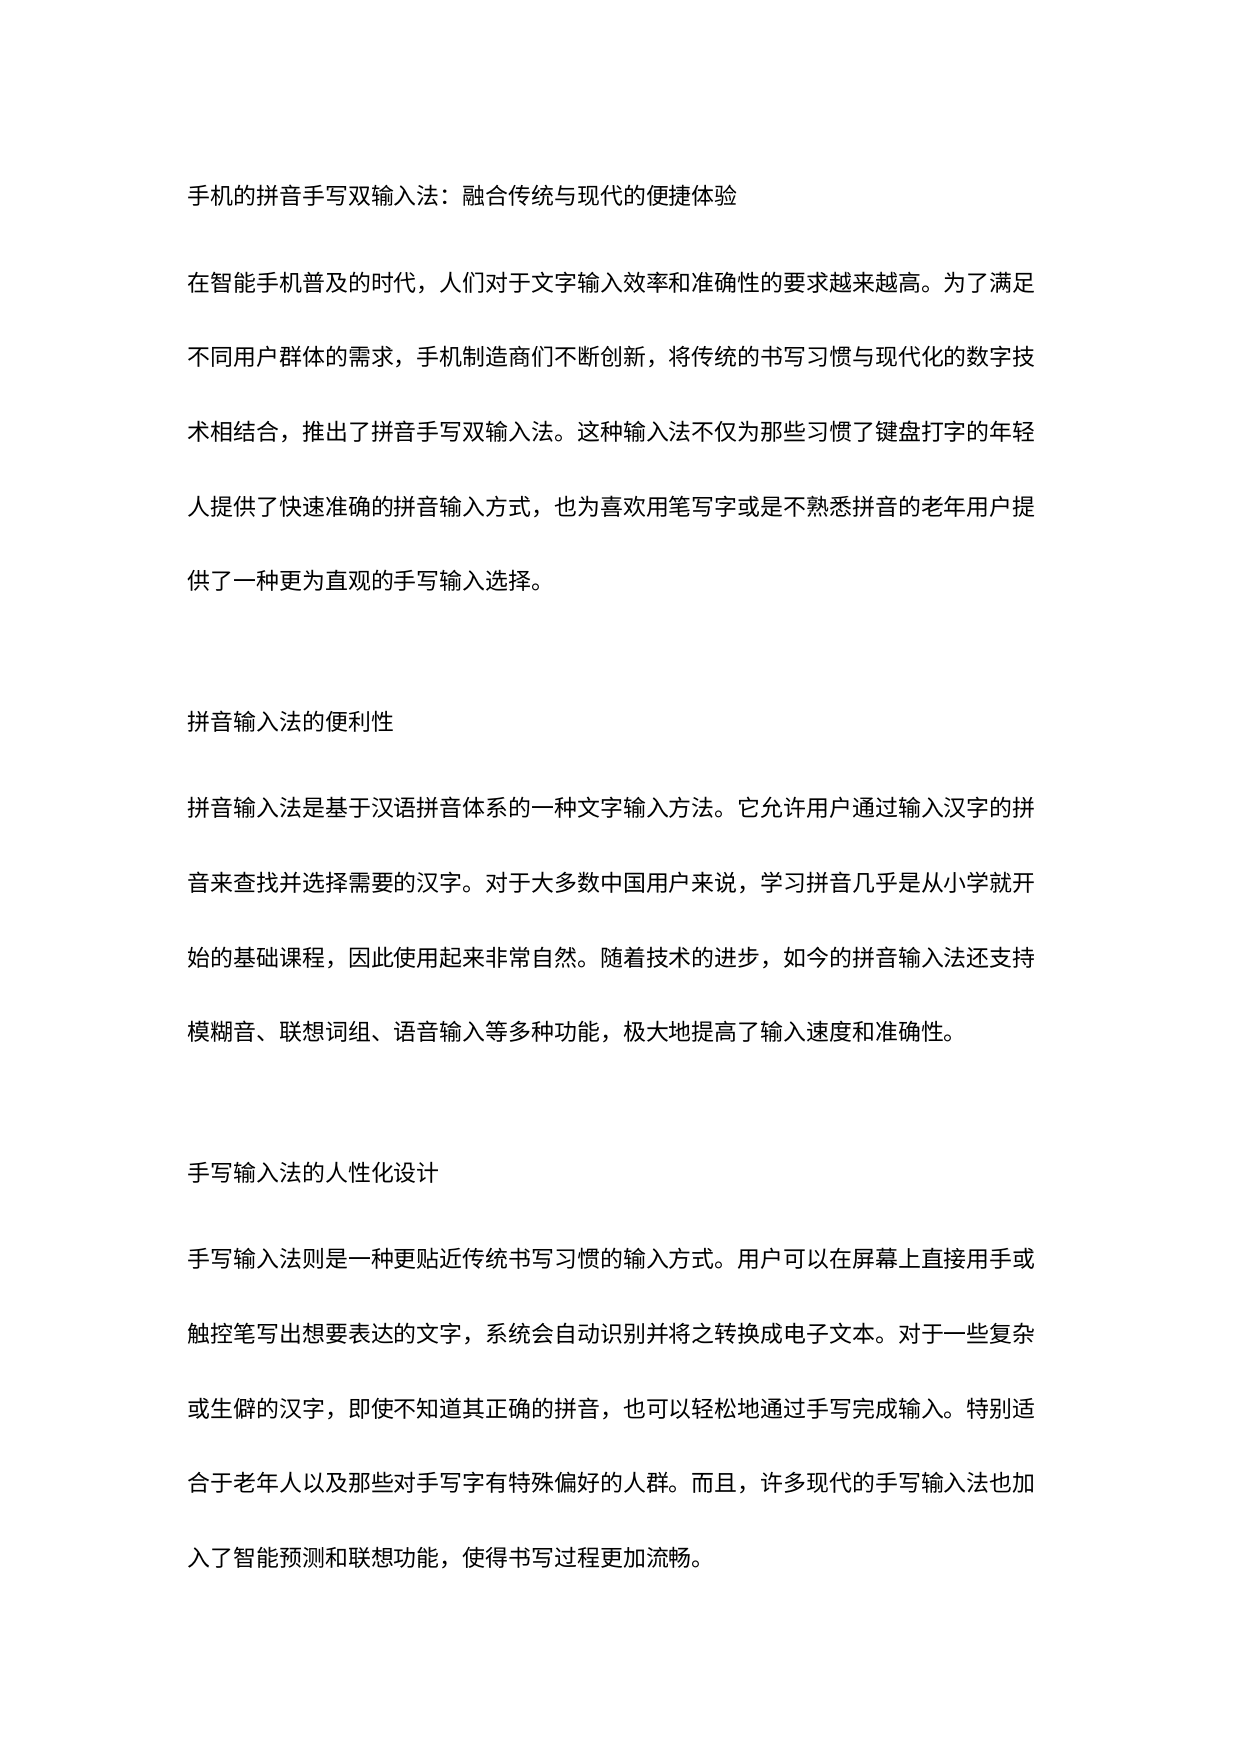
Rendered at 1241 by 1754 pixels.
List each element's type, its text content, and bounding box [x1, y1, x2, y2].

text 拼音输入法是基于汉语拼音体系的一种文字输入方法。它允许用户通过输入汉字的拼音来查找并选择需要的汉字。对于大多数中国用户来说，学习拼音几乎是从小学就开始的基础课程，因此使用起来非常自然。随着技术的进步，如今的拼音输入法还支持模糊音、联想词组、语音输入等多种功能，极大地提高了输入速度和准确性。 [187, 774, 1053, 1063]
text 手机的拼音手写双输入法：融合传统与现代的便捷体验 [187, 162, 1053, 227]
text 手写输入法的人性化设计 [187, 1139, 1053, 1204]
text 拼音输入法的便利性 [187, 688, 1053, 753]
text 手写输入法则是一种更贴近传统书写习惯的输入方式。用户可以在屏幕上直接用手或触控笔写出想要表达的文字，系统会自动识别并将之转换成电子文本。对于一些复杂或生僻的汉字，即使不知道其正确的拼音，也可以轻松地通过手写完成输入。特别适合于老年人以及那些对手写字有特殊偏好的人群。而且，许多现代的手写输入法也加入了智能预测和联想功能，使得书写过程更加流畅。 [187, 1225, 1053, 1589]
text 在智能手机普及的时代，人们对于文字输入效率和准确性的要求越来越高。为了满足不同用户群体的需求，手机制造商们不断创新，将传统的书写习惯与现代化的数字技术相结合，推出了拼音手写双输入法。这种输入法不仅为那些习惯了键盘打字的年轻人提供了快速准确的拼音输入方式，也为喜欢用笔写字或是不熟悉拼音的老年用户提供了一种更为直观的手写输入选择。 [187, 248, 1053, 612]
